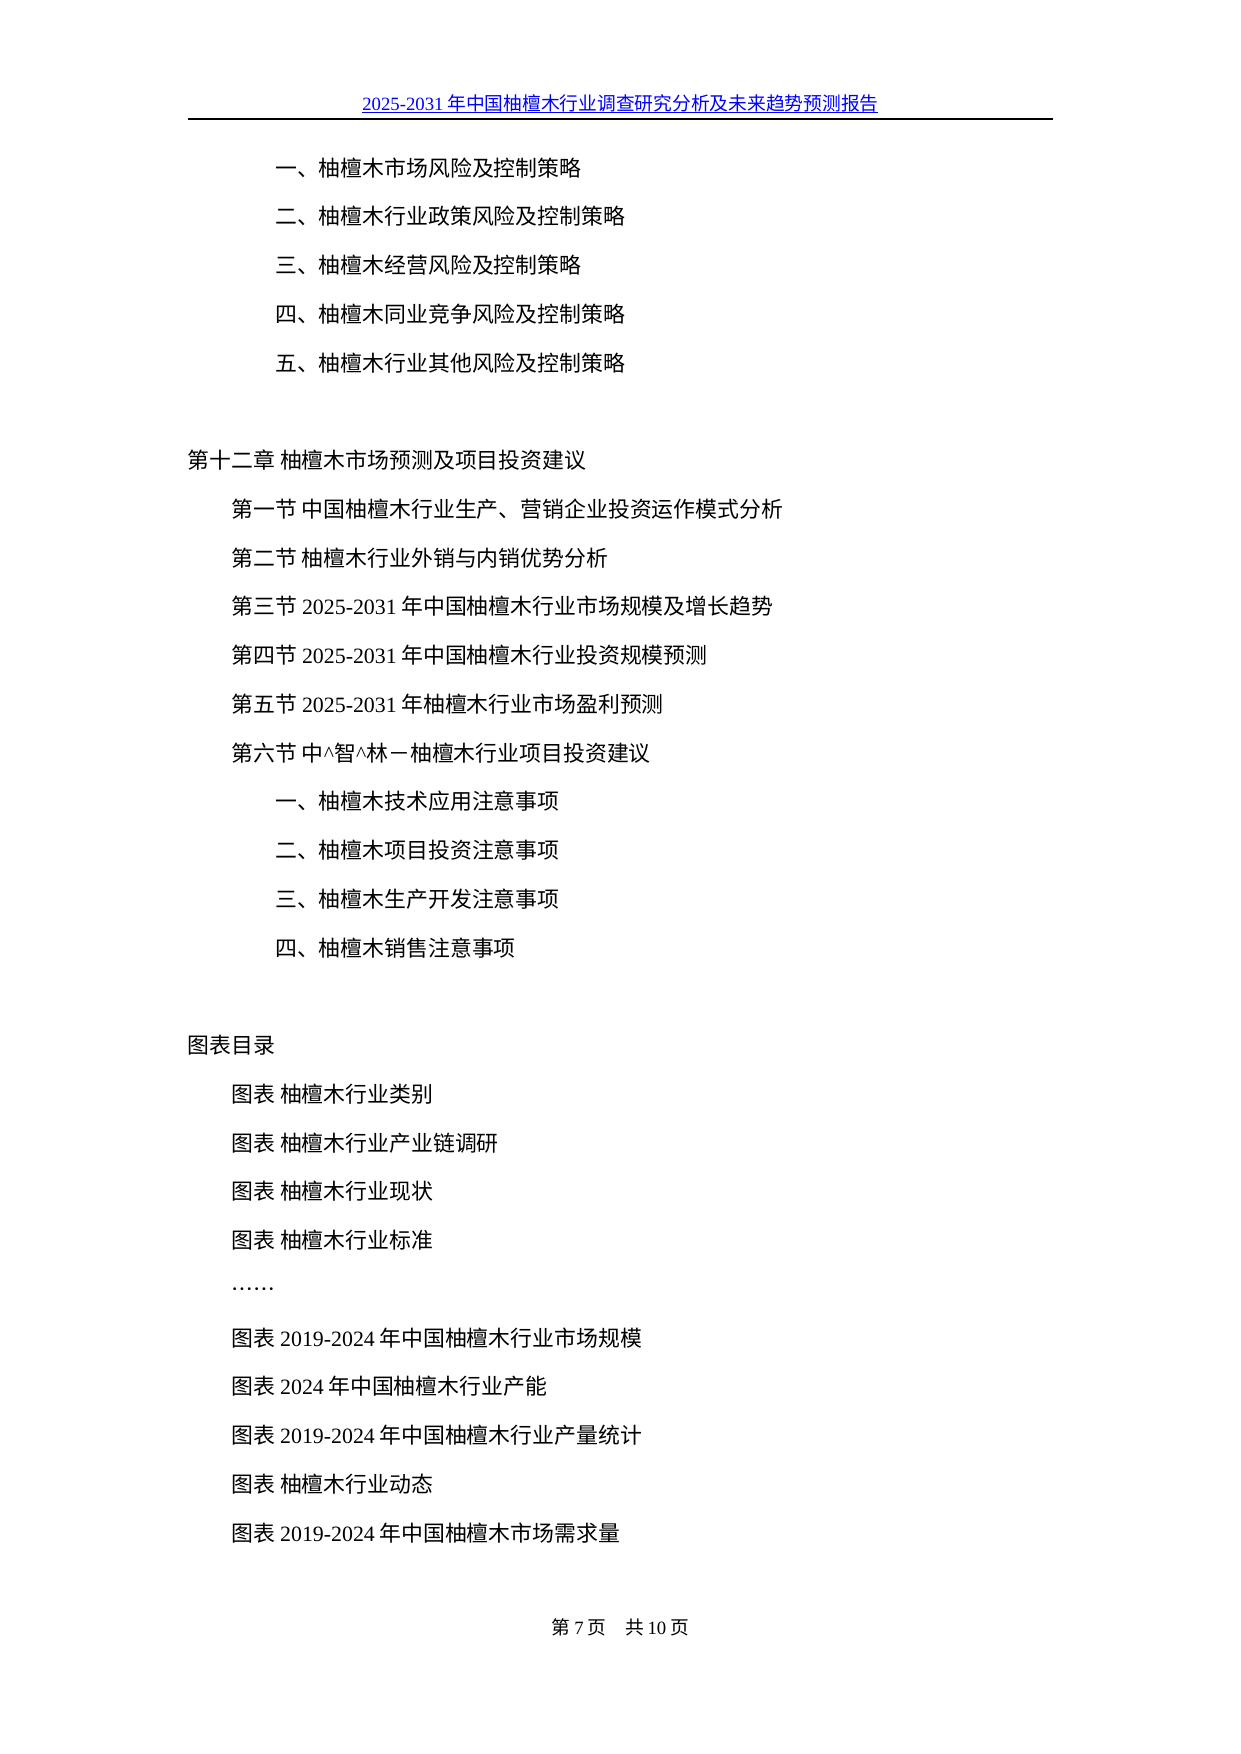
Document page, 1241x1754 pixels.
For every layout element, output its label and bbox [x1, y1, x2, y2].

text [187, 150, 1053, 1548]
